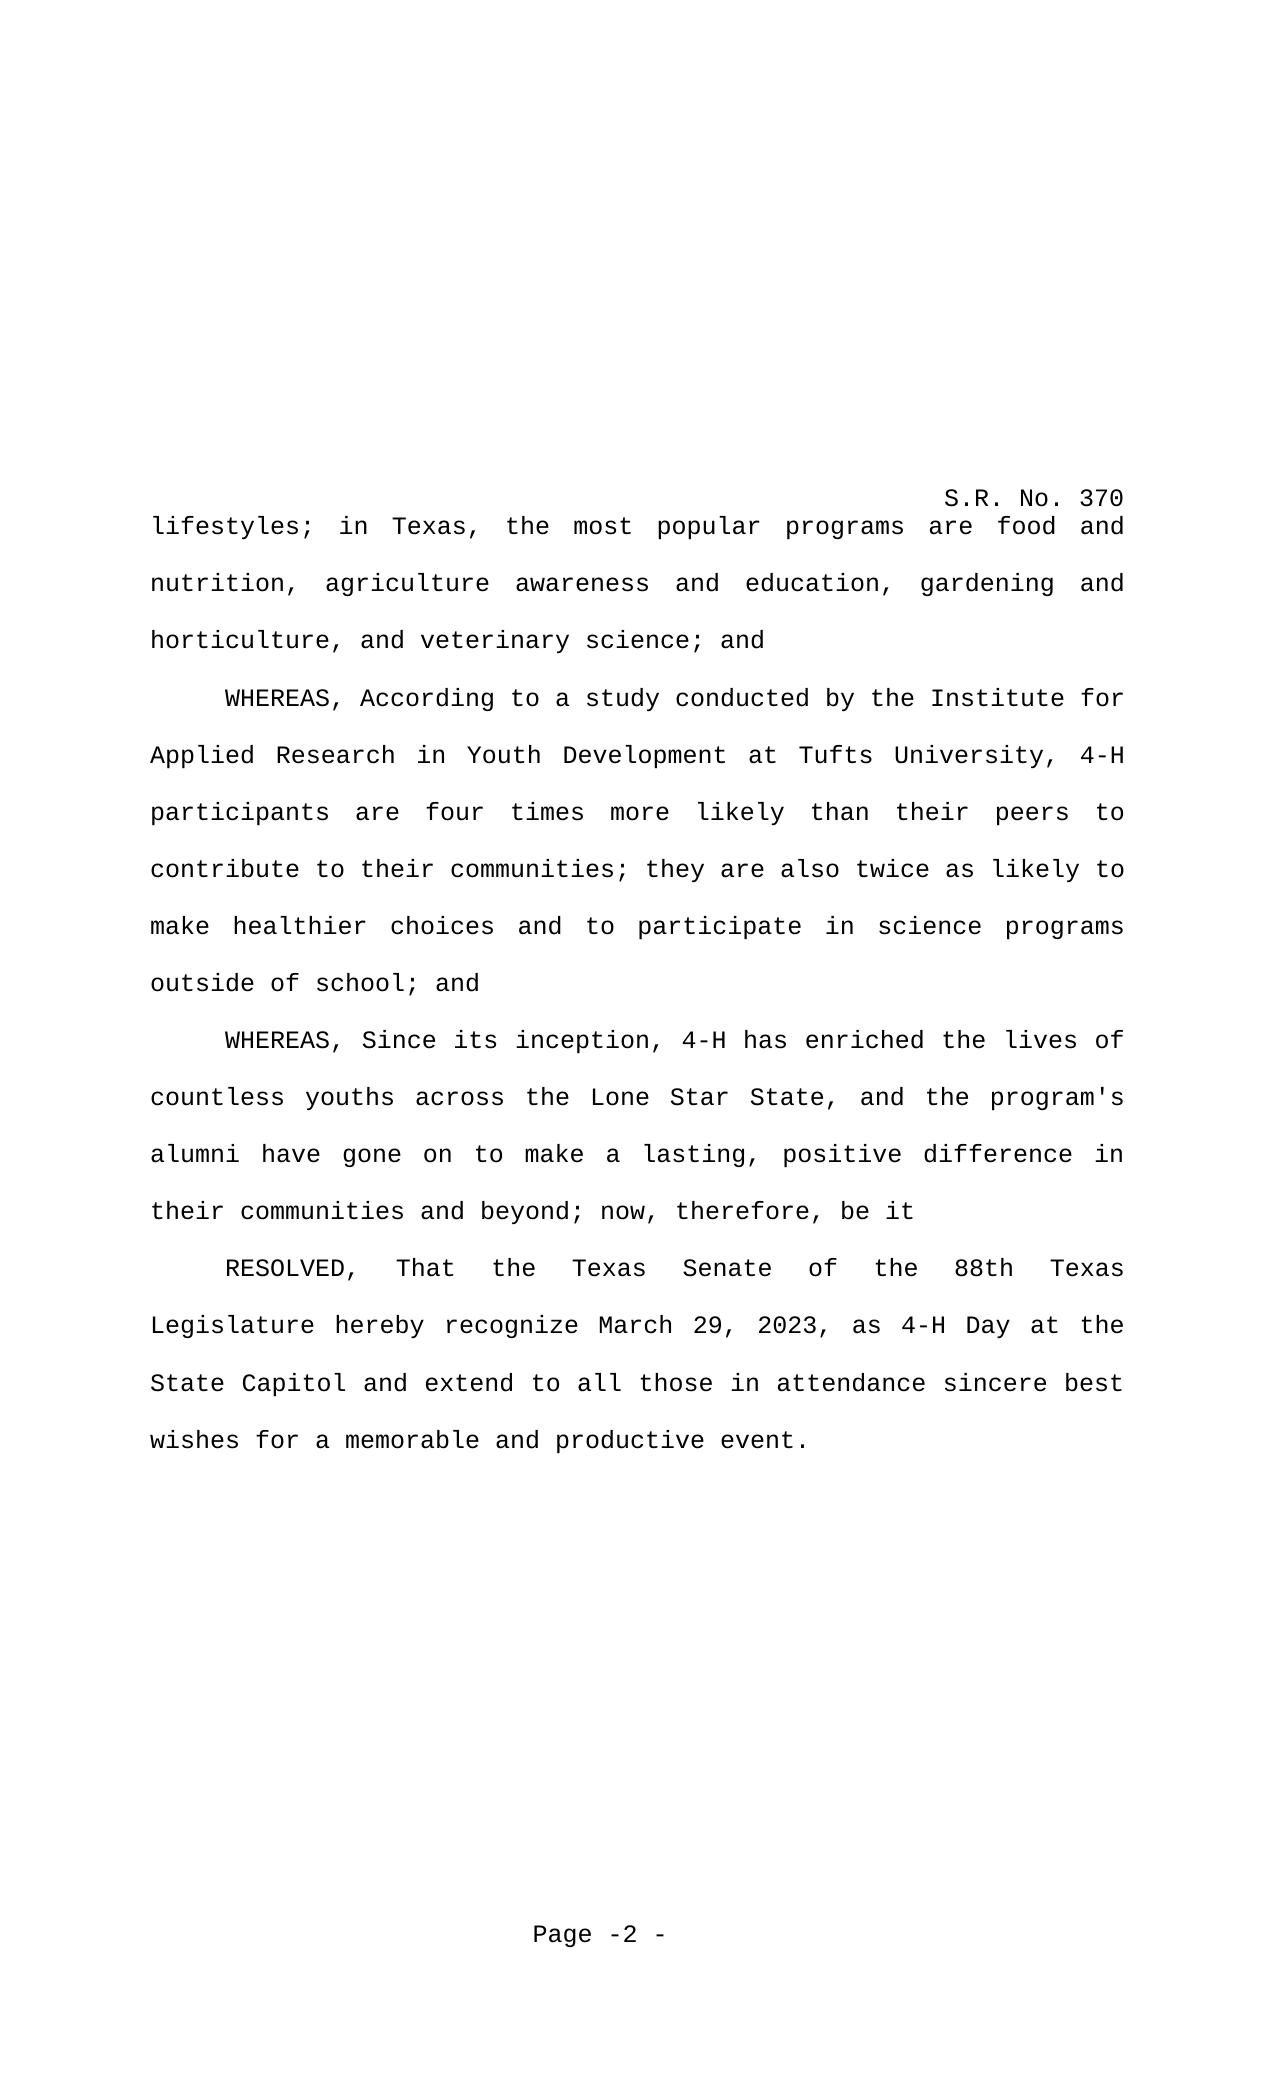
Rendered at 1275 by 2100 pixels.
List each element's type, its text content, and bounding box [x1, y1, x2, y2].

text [150, 514, 1125, 656]
text RESOLVED, That the Texas Senate of the 88th Texas Legislature hereby recognize March 29, 2023, as 4-H Day at the State Capitol and extend to all those in attendance sincere best wishes for a memorable and productive event. [150, 1256, 1125, 1456]
text WHEREAS, Since its inception, 4-H has enriched the lives of countless youths across the Lone Star State, and the program's alumni have gone on to make a lasting, positive difference in their communities and beyond; now, therefore, be it [150, 1027, 1125, 1227]
text WHEREAS, According to a study conducted by the Institute for Applied Research in Youth Development at Tufts University, 4-H participants are four times more likely than their peers to contribute to their communities; they are also twice as likely to make healthier choices and to participate in science programs outside of school; and [150, 685, 1125, 999]
